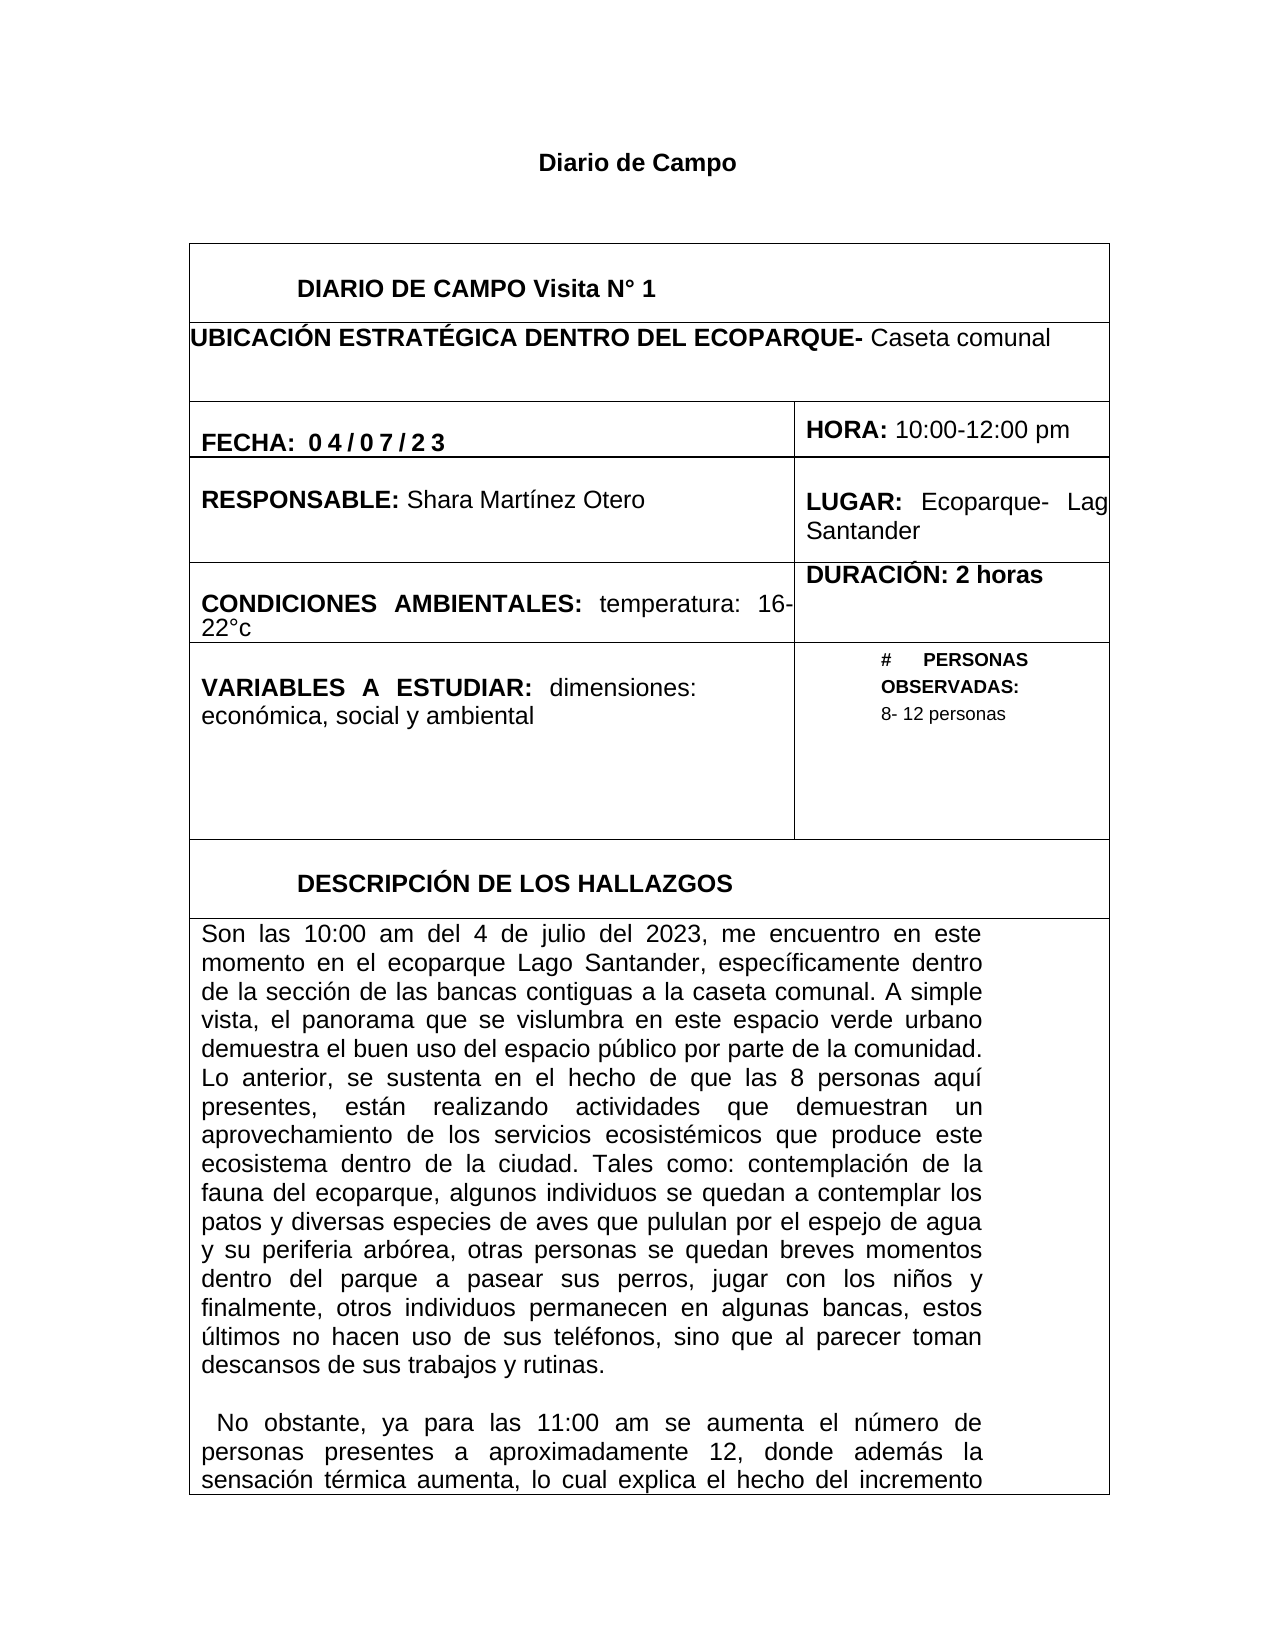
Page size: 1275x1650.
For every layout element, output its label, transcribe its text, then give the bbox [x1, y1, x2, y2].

table_cell CONDICIONES AMBIENTALES: temperatura: 16-22°c [190, 563, 794, 642]
table_cell VARIABLES A ESTUDIAR: dimensiones: económica, social y ambiental [190, 643, 794, 839]
table_cell UBICACIÓN ESTRATÉGICA DENTRO DEL ECOPARQUE- Caseta comunal [190, 323, 1109, 401]
table_cell DESCRIPCIÓN DE LOS HALLAZGOS [190, 840, 1109, 918]
table_cell LUGAR: Ecoparque- Lag Santander [795, 458, 1109, 562]
table_header DIARIO DE CAMPO Visita N° 1 [190, 244, 1109, 322]
table_cell RESPONSABLE: Shara Martínez Otero [190, 458, 794, 562]
table_cell HORA: 10:00-12:00 pm [795, 402, 1109, 456]
table_cell FECHA: 04/07/23 [190, 402, 794, 456]
text Diario de Campo [177, 148, 1098, 176]
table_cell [190, 919, 1109, 1494]
table_cell DURACIÓN: 2 horas [795, 563, 1109, 642]
table_cell # PERSONAS OBSERVADAS: 8- 12 personas [795, 643, 1109, 839]
